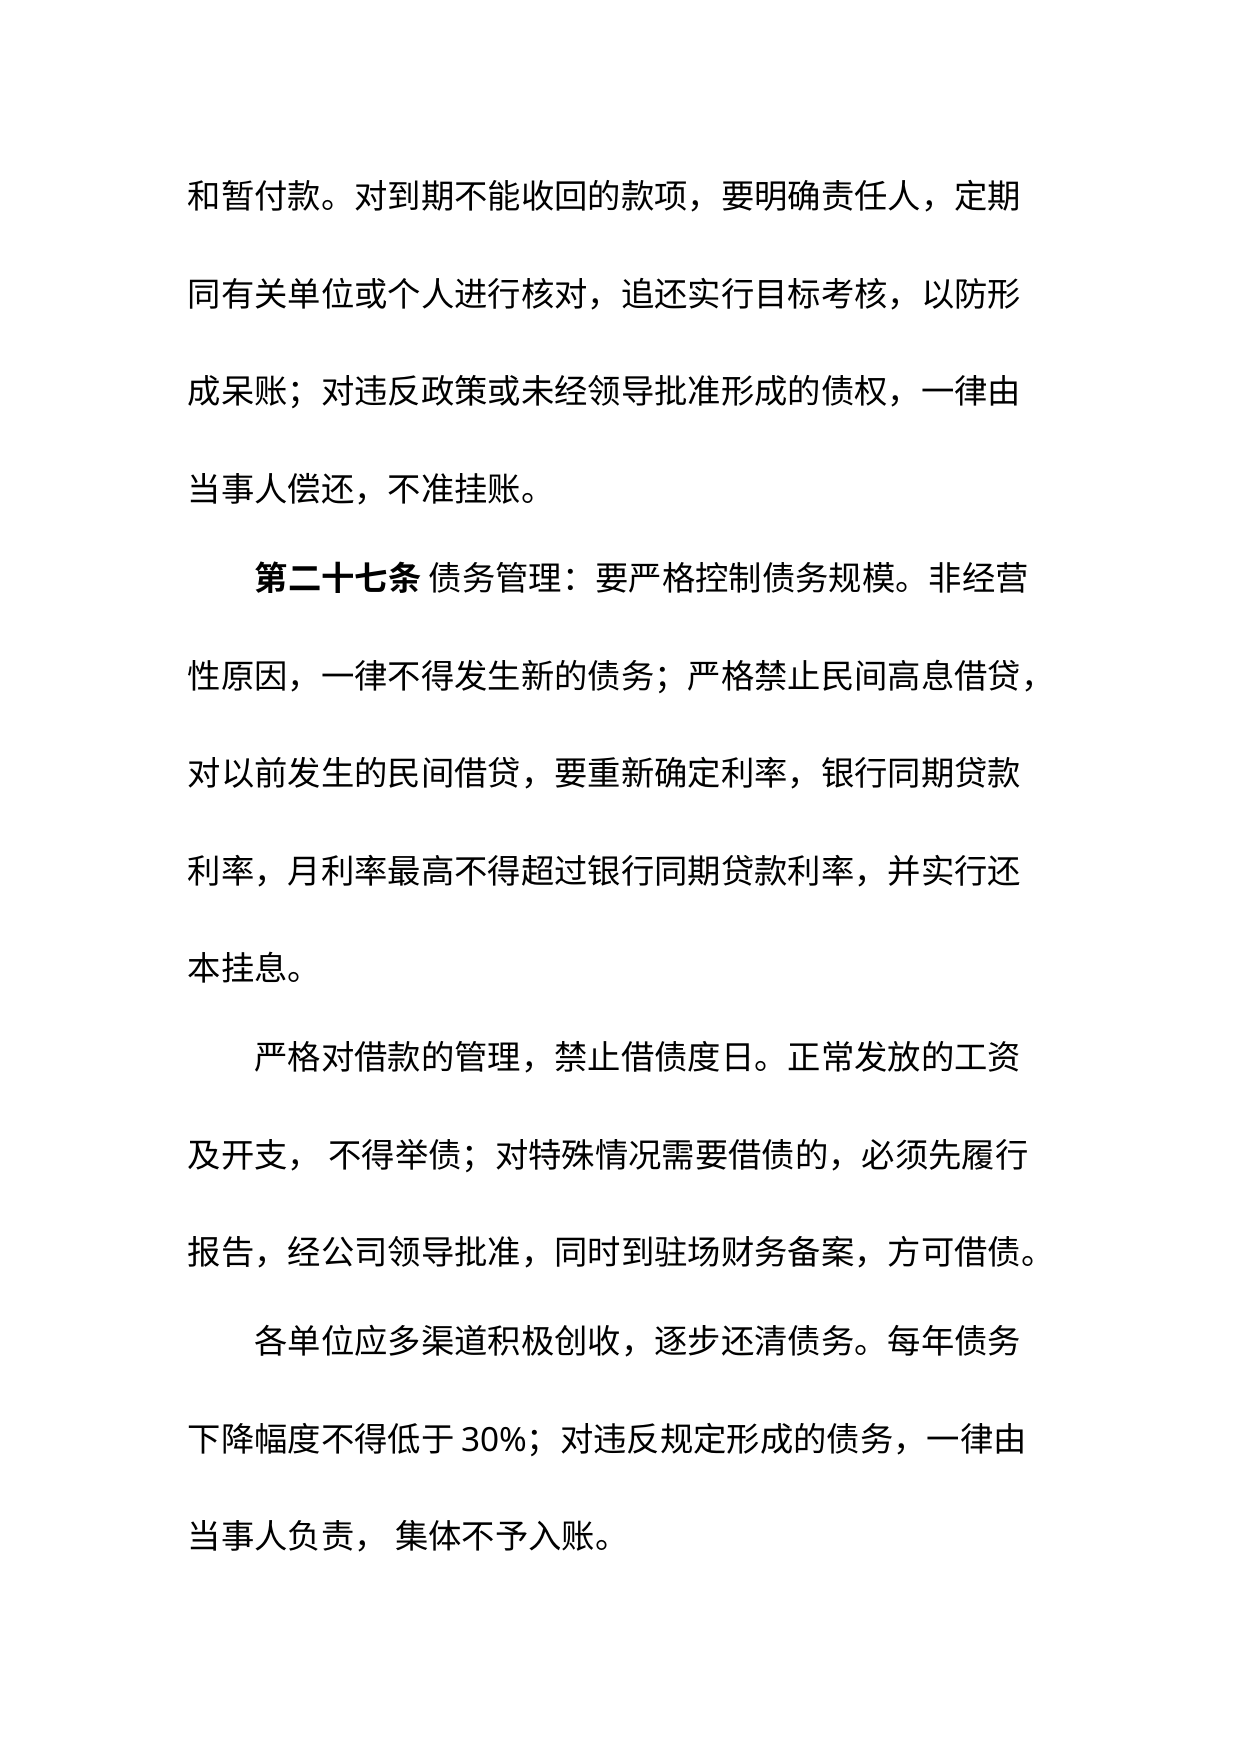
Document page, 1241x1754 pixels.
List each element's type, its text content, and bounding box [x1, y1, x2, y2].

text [187, 162, 1053, 519]
text 严格对借款的管理，禁止借债度日。正常发放的工资及开支， 不得举债；对特殊情况需要借债的，必须先履行报告，经公司领导批准，同时到驻场财务备案，方可借债。 [187, 1023, 1053, 1283]
text 各单位应多渠道积极创收，逐步还清债务。每年债务下降幅度不得低于30%；对违反规定形成的债务，一律由当事人负责， 集体不予入账。 [187, 1307, 1053, 1567]
text 第二十七条 债务管理：要严格控制债务规模。非经营性原因，一律不得发生新的债务；严格禁止民间高息借贷，对以前发生的民间借贷，要重新确定利率，银行同期贷款利率，月利率最高不得超过银行同期贷款利率，并实行还本挂息。 [187, 543, 1053, 998]
